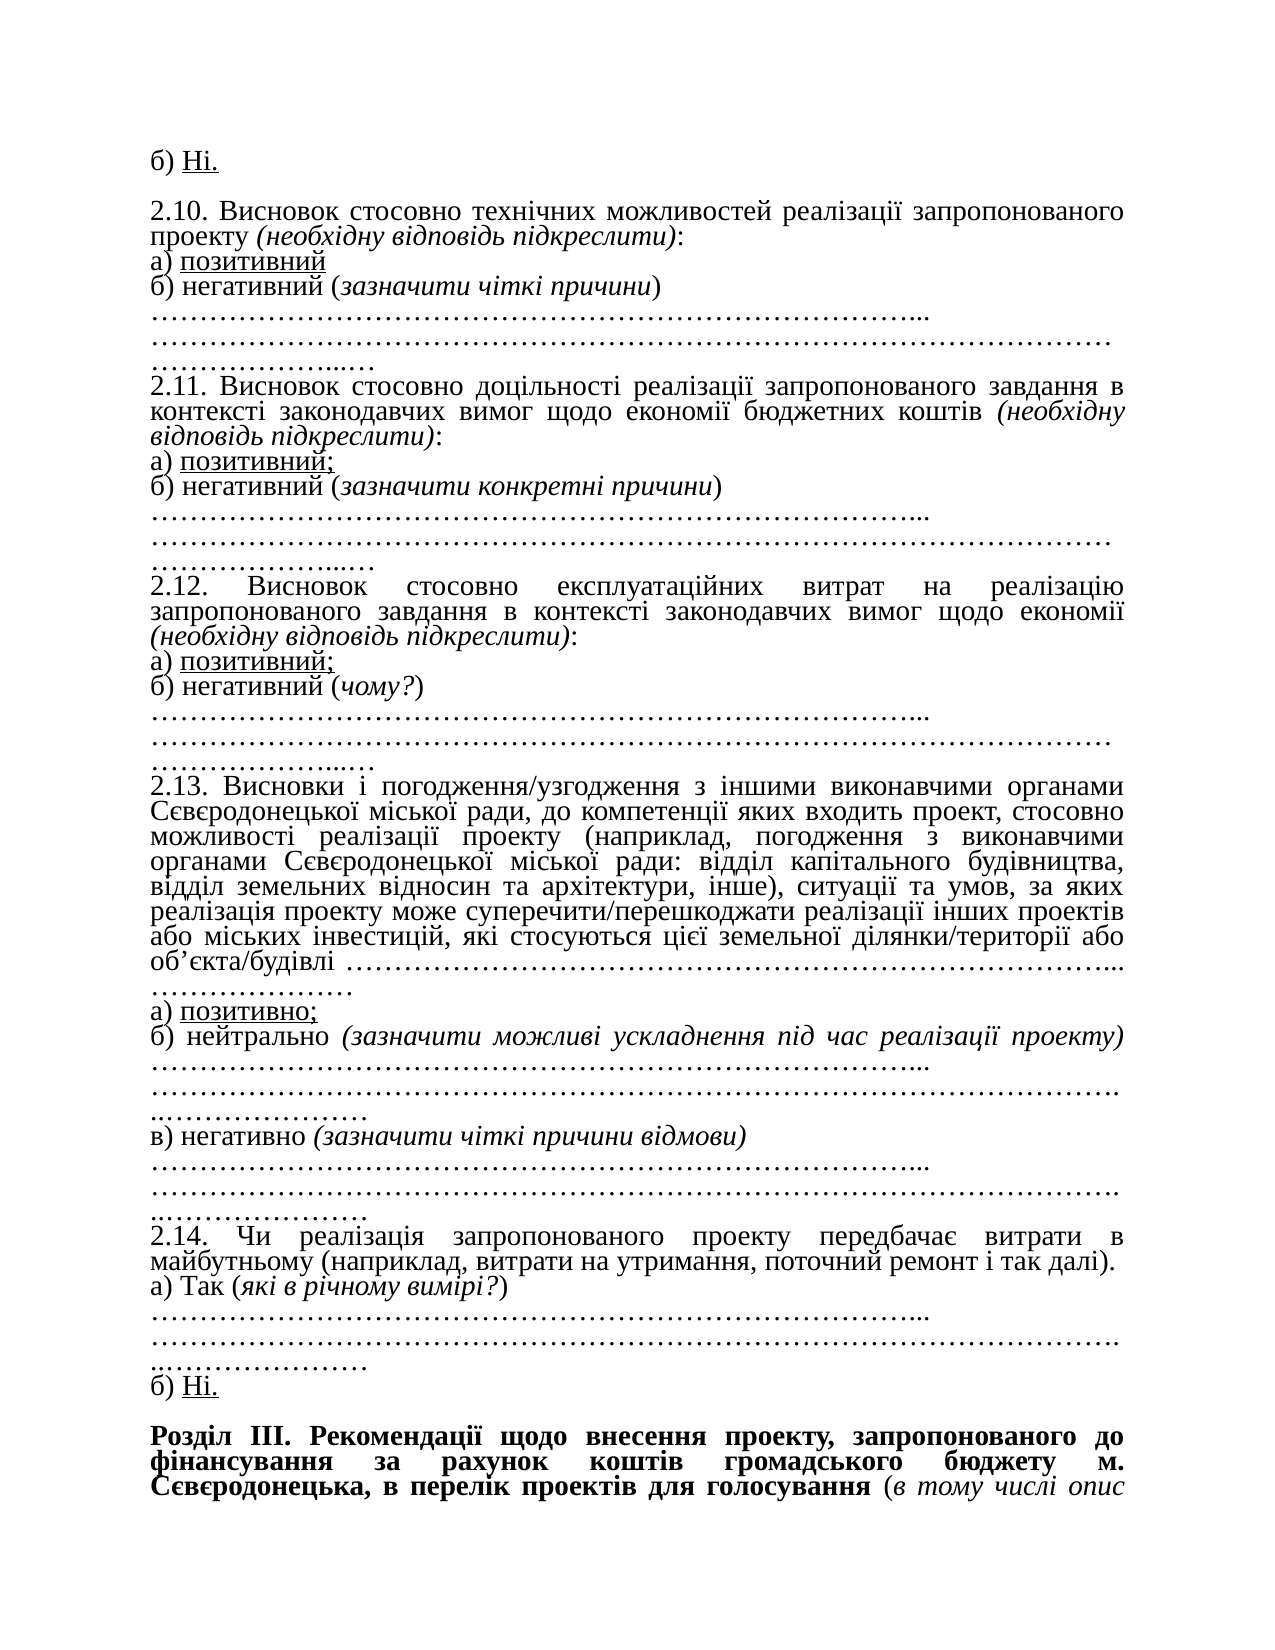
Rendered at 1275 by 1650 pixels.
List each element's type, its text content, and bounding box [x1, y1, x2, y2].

text а) Так (які в річному вимірі?) [150, 1275, 238, 1300]
text а) позитивно; [150, 1000, 1125, 1025]
text б) негативний (чому?) [150, 675, 337, 700]
text б) Ні. [150, 1375, 1125, 1400]
text 2.12. Висновок стосовно експлуатаційних витрат на реалізацію запропонованого завдання в контексті законодавчих вимог щодо економії (необхідну відповідь підкреслити): [150, 575, 1125, 650]
text ……………………………………………………………………...………………………………………………………………………………………………………...… [150, 700, 1125, 775]
text а) Так (які в річному вимірі?) [235, 1275, 1125, 1300]
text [150, 1425, 1125, 1500]
text б) негативний (зазначити чіткі причини) [150, 275, 337, 300]
text 2.11. Висновок стосовно доцільності реалізації запропонованого завдання в контексті законодавчих вимог щодо економії бюджетних коштів (необхідну відповідь підкреслити): [150, 375, 1125, 450]
text б) нейтрально (зазначити можливі ускладнення під час реалізації проекту) ……………………………………………………………………...………………………………………………………………………………………...………………… [150, 1025, 1125, 1125]
text ……………………………………………………………………...………………………………………………………………………………………………………...… [150, 300, 1125, 375]
text а) позитивний [167, 250, 1125, 275]
text б) негативний (зазначити конкретні причини) [150, 475, 337, 500]
text 2.10. Висновок стосовно технічних можливостей реалізації запропонованого проекту (необхідну відповідь підкреслити): [150, 200, 1125, 250]
text в) негативно (зазначити чіткі причини відмови) [150, 1125, 1125, 1150]
text а) позитивний; [150, 450, 1125, 475]
text б) негативний (чому?) [334, 675, 1125, 700]
text б) негативний (зазначити чіткі причини) [334, 275, 1125, 300]
text ……………………………………………………………………...………………………………………………………………………………………...………………… [150, 1300, 1125, 1375]
text ……………………………………………………………………...………………………………………………………………………………………………………...… [150, 500, 1125, 575]
text б) негативний (зазначити конкретні причини) [334, 475, 1125, 500]
text а) позитивний; [150, 650, 1125, 675]
text ……………………………………………………………………...………………………………………………………………………………………...………………… [150, 1150, 1125, 1225]
text б) Ні. [150, 150, 1125, 175]
text 2.13. Висновки і погодження/узгодження з іншими виконавчими органами Сєвєродонецької міської ради, до компетенції яких входить проект, стосовно можливості реалізації проекту (наприклад, погодження з виконавчими органами Сєвєродонецької міської ради: відділ капітального будівництва, відділ земельних відносин та архітектури, інше), ситуації та умов, за яких реалізація проекту може суперечити/перешкоджати реалізації інших проектів або міських інвестицій, які стосуються цієї земельної ділянки/території або об’єкта/будівлі ……………………………………………………………………...………………… [150, 775, 1125, 1000]
text 2.14. Чи реалізація запропонованого проекту передбачає витрати в майбутньому (наприклад, витрати на утримання, поточний ремонт і так далі). [150, 1225, 1125, 1275]
